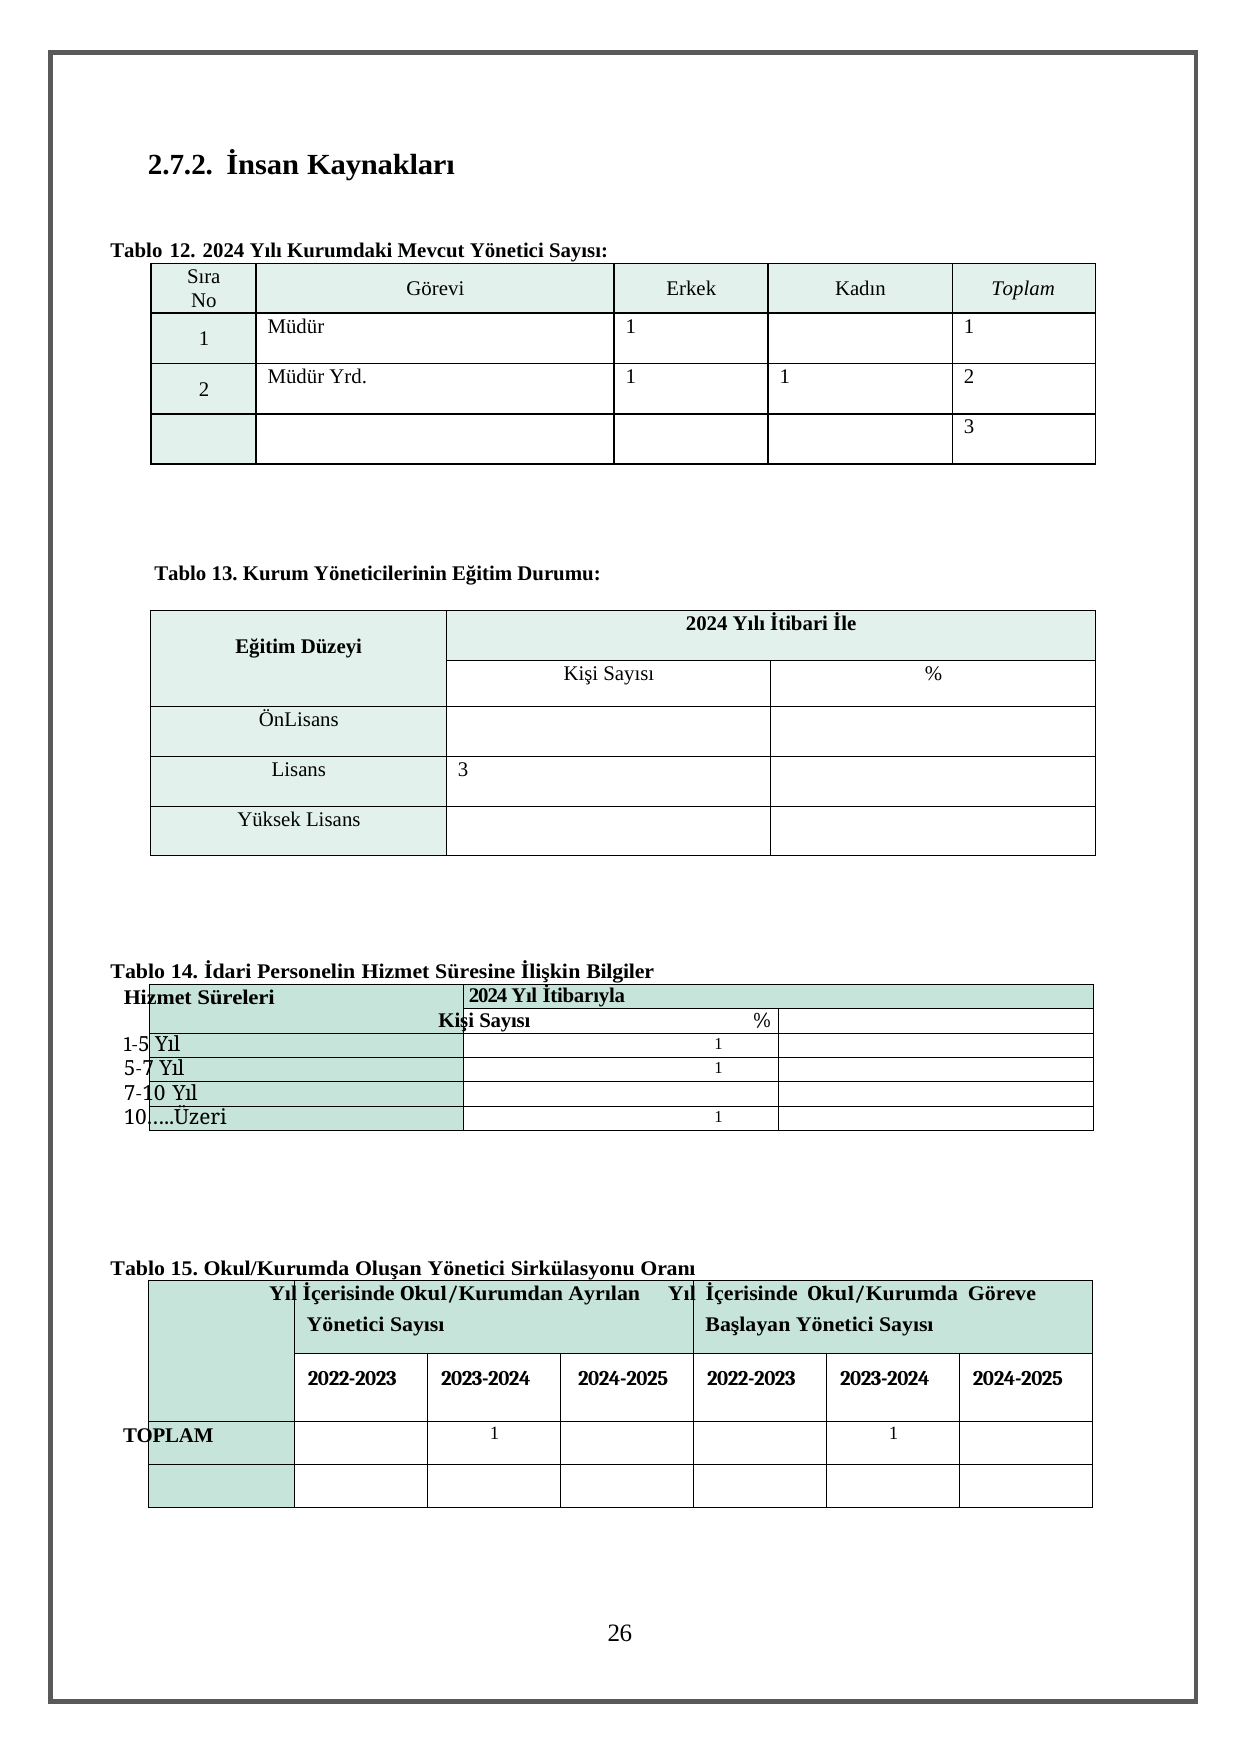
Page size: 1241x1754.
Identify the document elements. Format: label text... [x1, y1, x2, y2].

table_cell [779, 1058, 1093, 1081]
table_cell Müdür Yrd. [257, 364, 613, 413]
text Tablo 12. 2024 Yılı Kurumdaki Mevcut Yönetici Sayısı: [110, 238, 1194, 262]
table_cell 2024-2025 [561, 1354, 693, 1421]
table_cell 10…..Üzeri [150, 1107, 463, 1130]
table_header Toplam [953, 264, 1095, 312]
table_cell [464, 1082, 778, 1106]
table_cell [771, 807, 1095, 855]
table_header Eğitim Düzeyi [151, 611, 446, 706]
table_cell [615, 415, 767, 463]
table_cell 2022-2023 [694, 1354, 826, 1421]
table_cell Müdür [257, 314, 613, 363]
table_cell 1 [464, 1034, 778, 1057]
table_cell 2024-2025 [960, 1354, 1092, 1421]
table_cell [779, 1107, 1093, 1130]
table_header 2024 Yılı İtibari İle [447, 611, 1095, 660]
table_header Hizmet Süreleri [150, 985, 463, 1033]
table_cell Lisans [151, 757, 446, 806]
table_cell [152, 415, 255, 463]
table_cell [561, 1422, 693, 1464]
table_header Kadın [769, 264, 952, 312]
table_cell [960, 1465, 1092, 1507]
table_cell [428, 1465, 560, 1507]
table_cell 2023-2024 [428, 1354, 560, 1421]
table_cell [771, 757, 1095, 806]
table_header 2024 Yıl İtibarıyla [464, 985, 1093, 1008]
table_cell [295, 1465, 427, 1507]
table_cell [827, 1465, 959, 1507]
table_header Görevi [257, 264, 613, 312]
table_cell 1 [428, 1422, 560, 1464]
table_cell [447, 707, 770, 756]
table_cell 1 [152, 314, 255, 363]
table_cell [149, 1465, 294, 1507]
table_cell [960, 1422, 1092, 1464]
table_cell 1 [464, 1058, 778, 1081]
table_cell 5-7 Yıl [150, 1058, 463, 1081]
table_cell Yüksek Lisans [151, 807, 446, 855]
table_cell [257, 415, 613, 463]
text Tablo 14. İdari Personelin Hizmet Süresine İlişkin Bilgiler [110, 959, 1194, 983]
table_cell 1 [615, 314, 767, 363]
table_cell [447, 807, 770, 855]
table_cell 1 [827, 1422, 959, 1464]
table_cell % [771, 661, 1095, 706]
table_cell [295, 1422, 427, 1464]
text Tablo 15. Okul/Kurumda Oluşan Yönetici Sirkülasyonu Oranı [110, 1256, 1194, 1279]
table_cell 1-5 Yıl [150, 1034, 463, 1057]
table_cell [769, 314, 952, 363]
table_cell [769, 415, 952, 463]
table_cell [694, 1465, 826, 1507]
table_header Erkek [615, 264, 767, 312]
table_cell 3 [447, 757, 770, 806]
table_header Yıl İçerisinde Okul/Kurumdan Ayrılan Yönetici Sayısı [295, 1281, 693, 1353]
table_cell % [779, 1009, 1093, 1033]
table_cell Kişi Sayısı [464, 1009, 778, 1033]
table_cell 1 [953, 314, 1095, 363]
table_cell Kişi Sayısı [447, 661, 770, 706]
subtitle İnsan Kaynakları [148, 147, 1194, 180]
table_header Sıra No [152, 264, 255, 312]
table_cell 1 [615, 364, 767, 413]
table_cell 7-10 Yıl [150, 1082, 463, 1106]
table_cell [771, 707, 1095, 756]
table_cell [561, 1465, 693, 1507]
table_cell ÖnLisans [151, 707, 446, 756]
table_cell 2 [953, 364, 1095, 413]
table_cell [779, 1034, 1093, 1057]
table_cell 3 [953, 415, 1095, 463]
table_cell [694, 1422, 826, 1464]
table_header Yıl İçerisinde Okul/Kurumda Göreve Başlayan Yönetici Sayısı [694, 1281, 1092, 1353]
table_cell 2023-2024 [827, 1354, 959, 1421]
table_cell 2 [152, 364, 255, 413]
table_cell 1 [464, 1107, 778, 1130]
table_cell TOPLAM [149, 1422, 294, 1464]
table_header [149, 1281, 294, 1421]
table_cell 2022-2023 [295, 1354, 427, 1421]
table_cell 1 [769, 364, 952, 413]
text Tablo 13. Kurum Yöneticilerinin Eğitim Durumu: [53, 561, 1194, 585]
table_cell [779, 1082, 1093, 1106]
